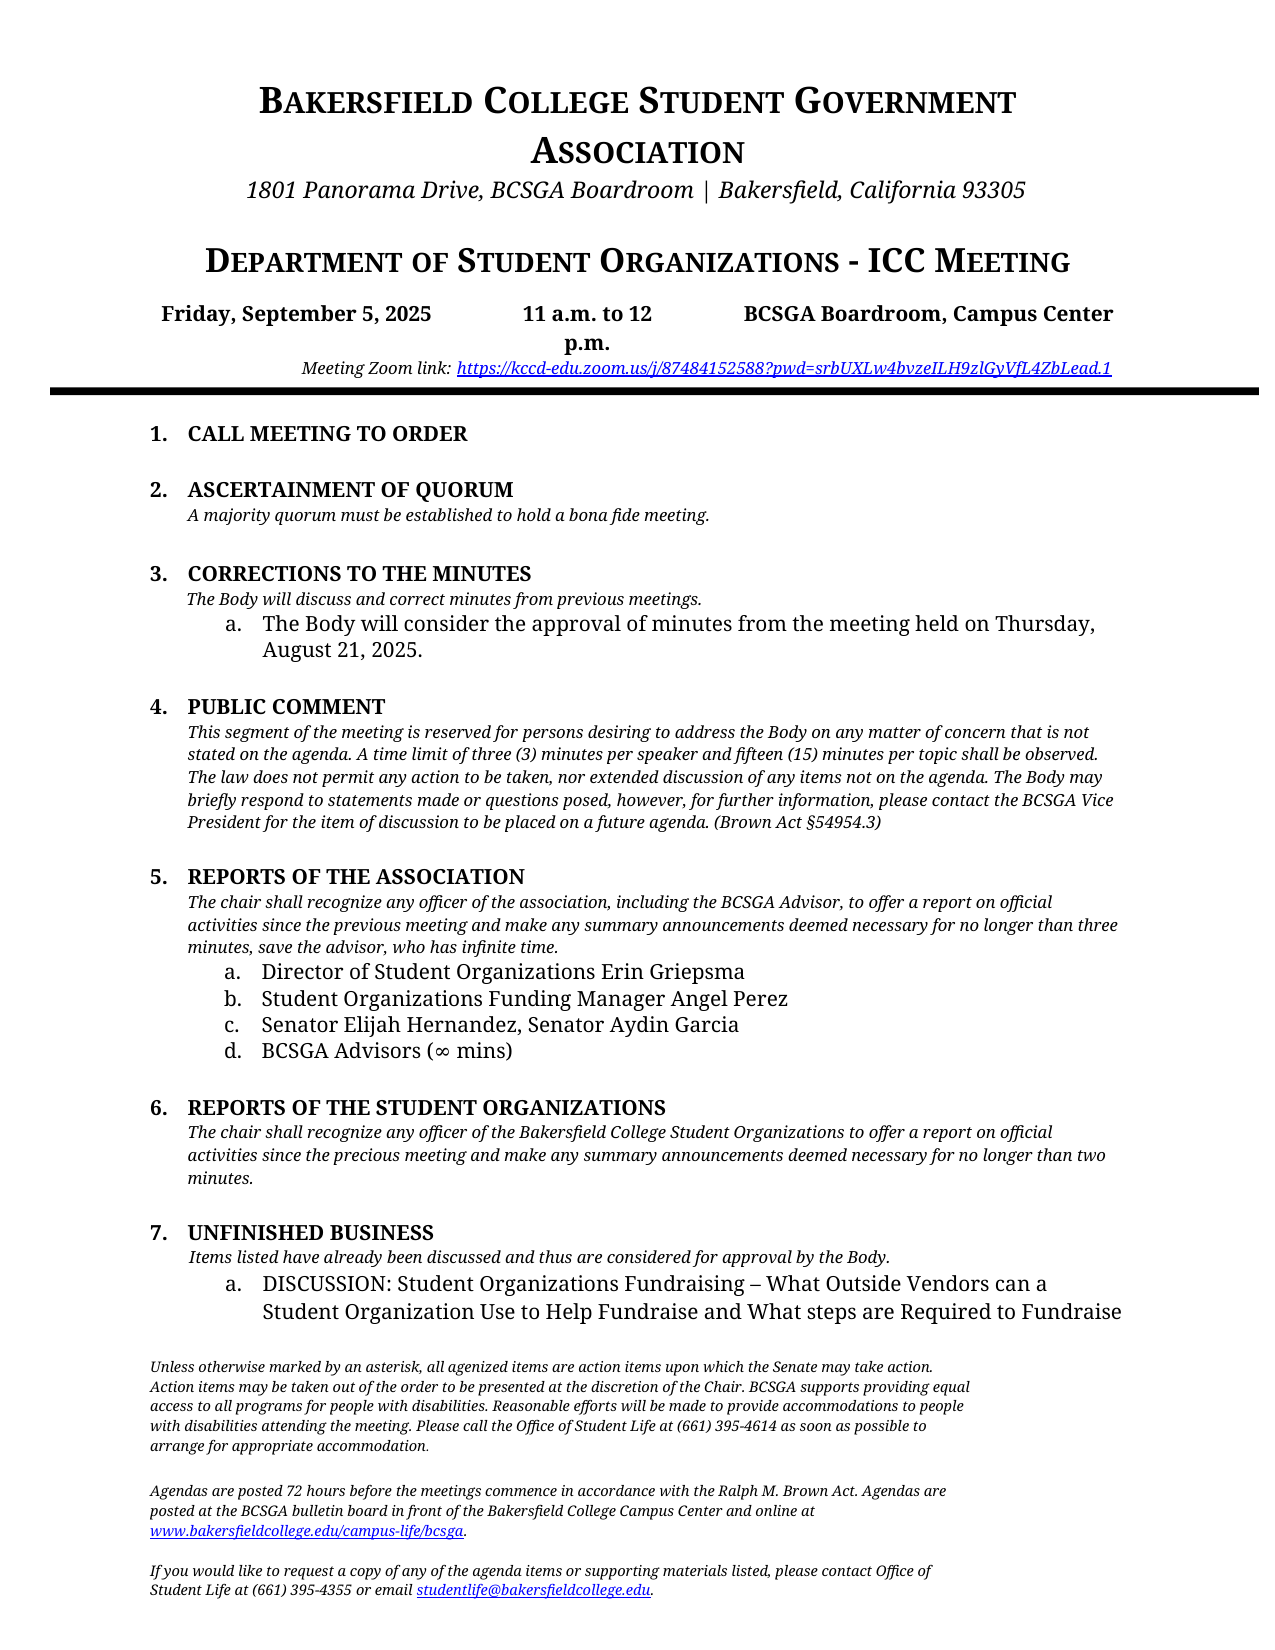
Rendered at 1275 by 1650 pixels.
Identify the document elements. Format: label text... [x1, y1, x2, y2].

text Items listed have already been discussed and thus are considered for approval by the Body. [150, 1246, 1125, 1269]
text Department of Student Organizations - ICC Meeting [150, 237, 1125, 282]
table_header Friday, September 5, 2025 [150, 299, 491, 356]
table_header 11 a.m. to 12 p.m. [491, 299, 684, 356]
text A majority quorum must be established to hold a bona fide meeting. [150, 504, 1125, 527]
text The chair shall recognize any officer of the Bakersfield College Student Organizations to offer a report on official activities since the precious meeting and make any summary announcements deemed necessary for no longer than two minutes. [187, 1121, 1125, 1189]
list REPORTS OF THE ASSOCIATION [150, 862, 1125, 891]
table_header BCSGA Boardroom, Campus Center [684, 299, 1125, 356]
list The Body will consider the approval of minutes from the meeting held on Thursday, August 21, 2025. [225, 611, 1125, 663]
list UNFINISHED BUSINESS [150, 1218, 1125, 1246]
list Student Organizations Funding Manager Angel Perez [224, 985, 1125, 1011]
list CORRECTIONS TO THE MINUTES [150, 559, 1125, 588]
list ASCERTAINMENT OF QUORUM [150, 476, 1125, 504]
list REPORTS OF THE STUDENT ORGANIZATIONS [150, 1093, 1125, 1121]
list PUBLIC COMMENT [150, 692, 1125, 720]
list Senator Elijah Hernandez, Senator Aydin Garcia [224, 1011, 1125, 1038]
list Director of Student Organizations Erin Griepsma [224, 959, 1125, 985]
text The chair shall recognize any officer of the association, including the BCSGA Advisor, to offer a report on official activities since the previous meeting and make any summary announcements deemed necessary for no longer than three minutes, save the advisor, who has infinite time. [187, 891, 1125, 959]
list DISCUSSION: Student Organizations Fundraising – What Outside Vendors can a Student Organization Use to Help Fundraise and What steps are Required to Fundraise [225, 1269, 1125, 1326]
table_cell Meeting Zoom link: https://kccd-edu.zoom.us/j/87484152588?pwd=srbUXLw4bvzeILH9zlGyVfL4ZbLead.1 [150, 356, 1125, 387]
text This segment of the meeting is reserved for persons desiring to address the Body on any matter of concern that is not stated on the agenda. A time limit of three (3) minutes per speaker and fifteen (15) minutes per topic shall be observed. The law does not permit any action to be taken, nor extended discussion of any items not on the agenda. The Body may briefly respond to statements made or questions posed, however, for further information, please contact the BCSGA Vice President for the item of discussion to be placed on a future agenda. (Brown Act §54954.3) [187, 720, 1125, 834]
list CALL MEETING TO ORDER [150, 419, 1125, 447]
text The Body will discuss and correct minutes from previous meetings. [150, 588, 1125, 611]
